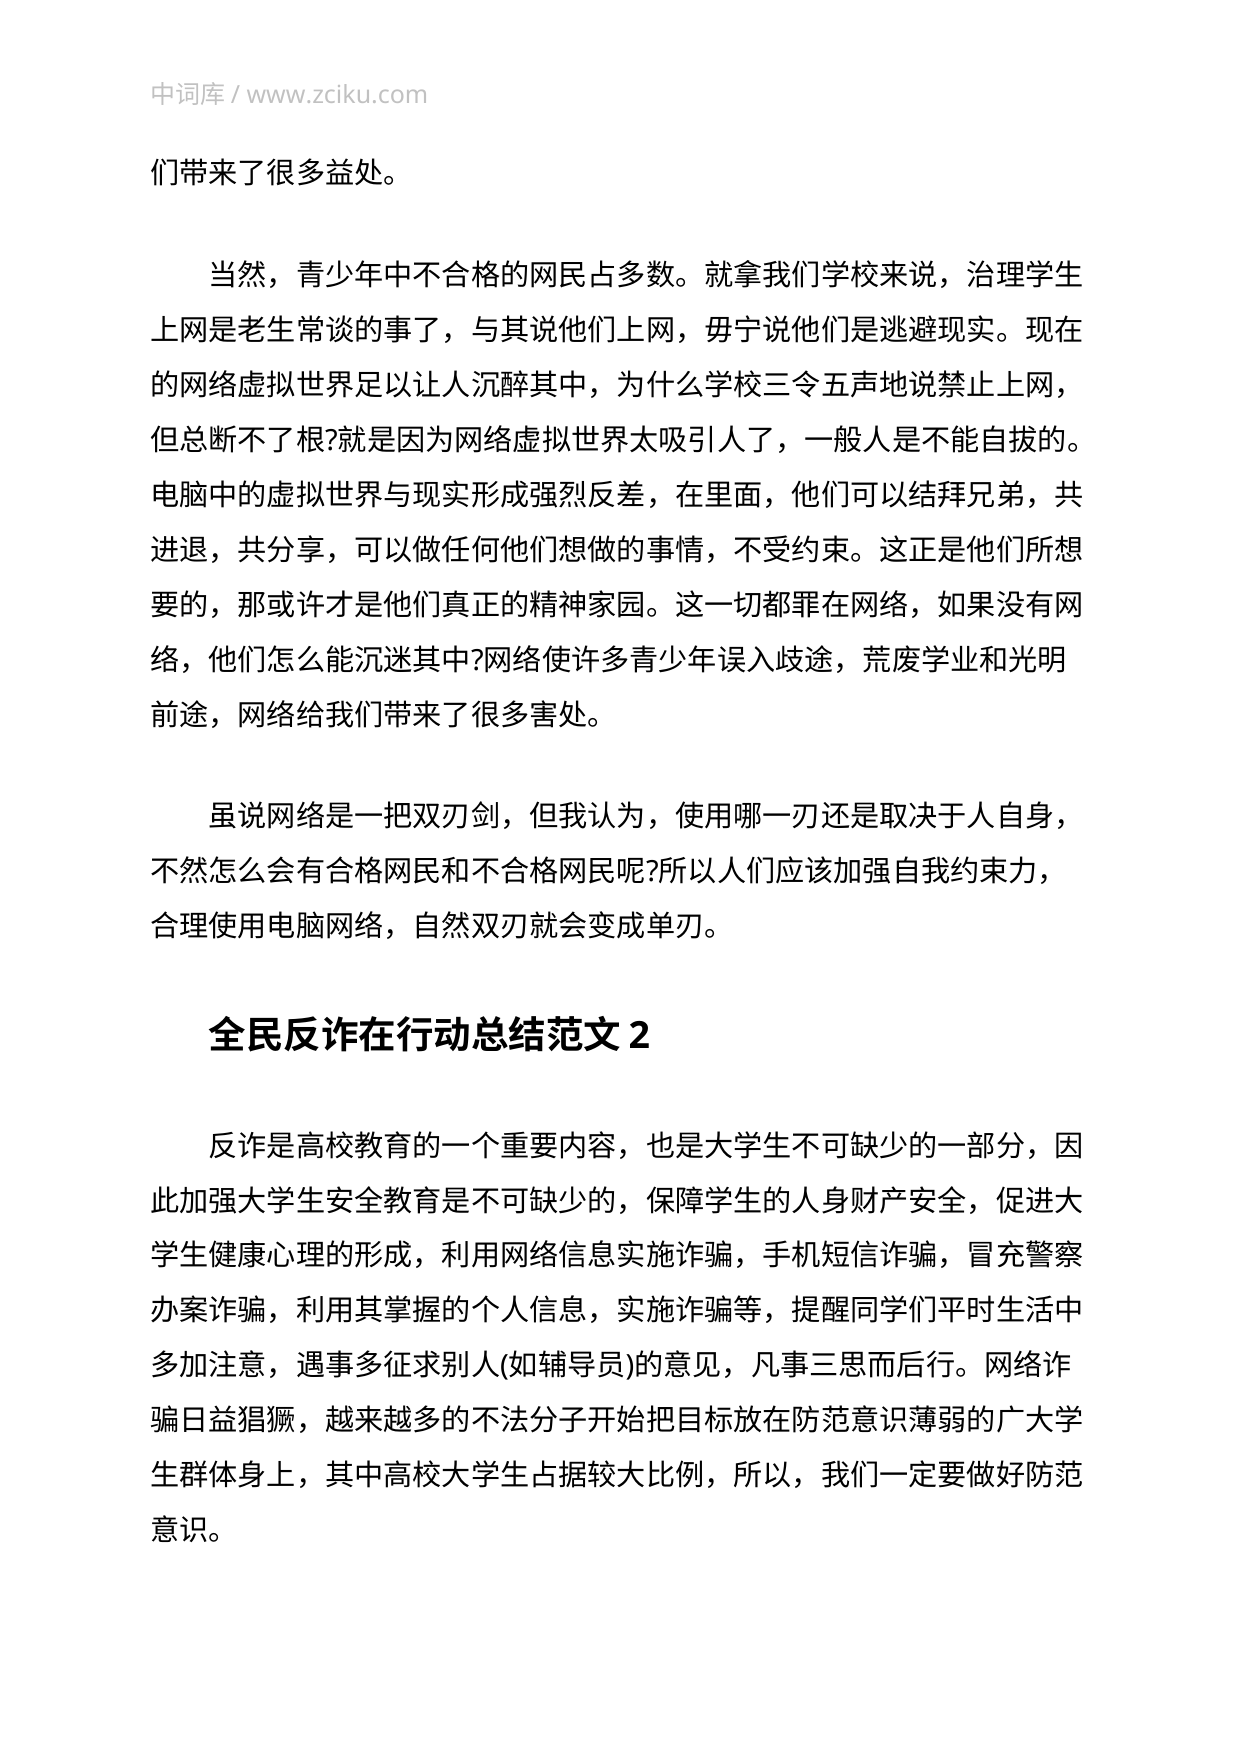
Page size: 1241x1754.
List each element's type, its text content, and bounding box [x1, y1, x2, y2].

text 反诈是高校教育的一个重要内容，也是大学生不可缺少的一部分，因此加强大学生安全教育是不可缺少的，保障学生的人身财产安全，促进大学生健康心理的形成，利用网络信息实施诈骗，手机短信诈骗，冒充警察办案诈骗，利用其掌握的个人信息，实施诈骗等，提醒同学们平时生活中多加注意，遇事多征求别人(如辅导员)的意见，凡事三思而后行。网络诈骗日益猖獗，越来越多的不法分子开始把目标放在防范意识薄弱的广大学生群体身上，其中高校大学生占据较大比例，所以，我们一定要做好防范意识。 [150, 1122, 1090, 1549]
text 当然，青少年中不合格的网民占多数。就拿我们学校来说，治理学生上网是老生常谈的事了，与其说他们上网，毋宁说他们是逃避现实。现在的网络虚拟世界足以让人沉醉其中，为什么学校三令五声地说禁止上网，但总断不了根?就是因为网络虚拟世界太吸引人了，一般人是不能自拔的。电脑中的虚拟世界与现实形成强烈反差，在里面，他们可以结拜兄弟，共进退，共分享，可以做任何他们想做的事情，不受约束。这正是他们所想要的，那或许才是他们真正的精神家园。这一切都罪在网络，如果没有网络，他们怎么能沉迷其中?网络使许多青少年误入歧途，荒废学业和光明前途，网络给我们带来了很多害处。 [150, 252, 1090, 733]
text 虽说网络是一把双刃剑，但我认为，使用哪一刃还是取决于人自身，不然怎么会有合格网民和不合格网民呢?所以人们应该加强自我约束力，合理使用电脑网络，自然双刃就会变成单刃。 [150, 793, 1090, 945]
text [150, 150, 1090, 192]
text 全民反诈在行动总结范文2 [150, 1004, 1090, 1059]
